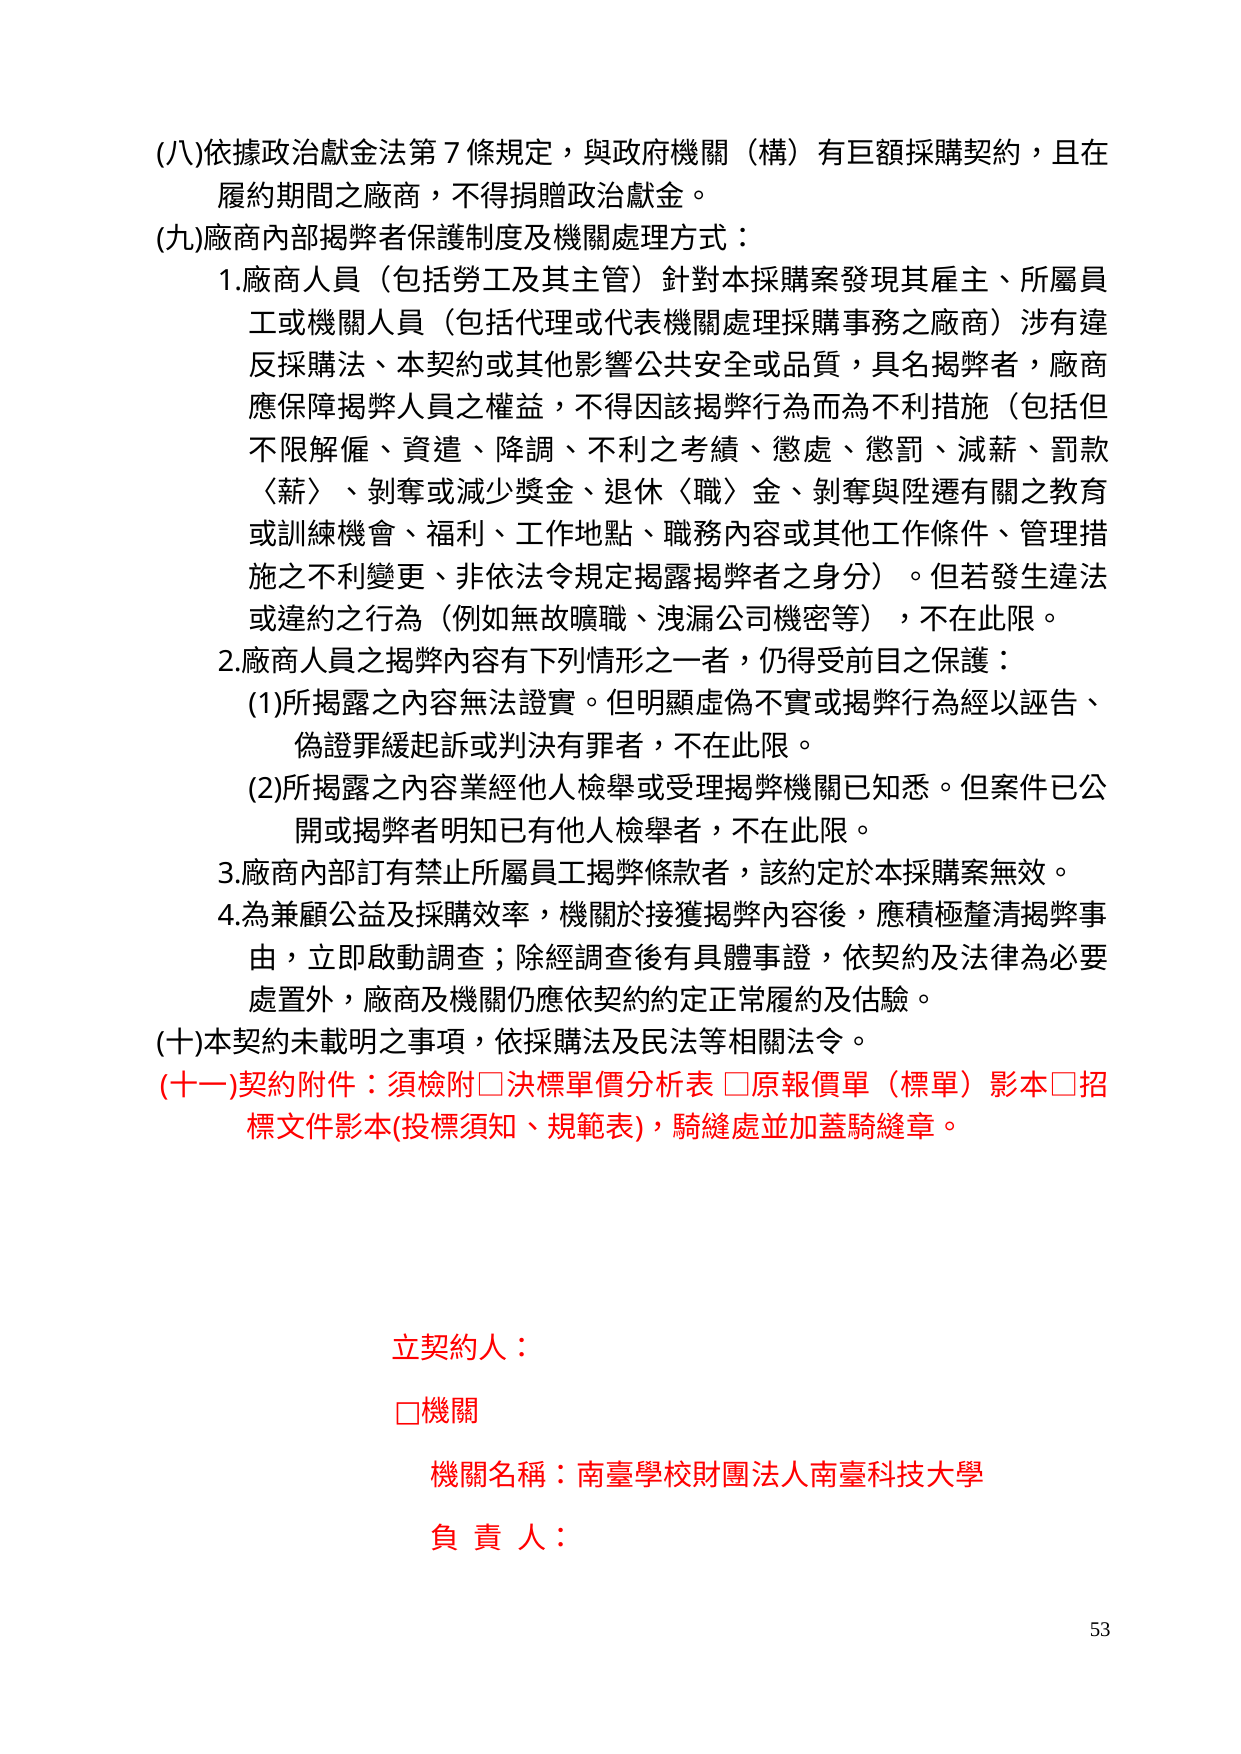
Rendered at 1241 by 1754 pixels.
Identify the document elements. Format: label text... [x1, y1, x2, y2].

text (2)所揭露之內容業經他人檢舉或受理揭弊機關已知悉。但案件已公開或揭弊者明知已有他人檢舉者，不在此限。 [248, 765, 1110, 849]
text (十一)契約附件：須檢附□決標單價分析表 □原報價單（標單）影本□招標文件影本(投標須知、規範表)，騎縫處並加蓋騎縫章。 [159, 1061, 1110, 1146]
text □機關 [130, 1388, 1110, 1430]
text 4.為兼顧公益及採購效率，機關於接獲揭弊內容後，應積極釐清揭弊事由，立即啟動調查；除經調查後有具體事證，依契約及法律為必要處置外，廠商及機關仍應依契約約定正常履約及估驗。 [217, 892, 1110, 1019]
text (八)依據政治獻金法第7條規定，與政府機關（構）有巨額採購契約，且在履約期間之廠商，不得捐贈政治獻金。 [156, 130, 1110, 214]
text 負責人： [130, 1515, 1110, 1557]
text 3.廠商內部訂有禁止所屬員工揭弊條款者，該約定於本採購案無效。 [217, 849, 1110, 892]
text 立契約人： [317, 1324, 1110, 1367]
text 1.廠商人員（包括勞工及其主管）針對本採購案發現其雇主、所屬員工或機關人員（包括代理或代表機關處理採購事務之廠商）涉有違反採購法、本契約或其他影響公共安全或品質，具名揭弊者，廠商應保障揭弊人員之權益，不得因該揭弊行為而為不利措施（包括但不限解僱、資遣、降調、不利之考績、懲處、懲罰、減薪、罰款〈薪〉、剝奪或減少獎金、退休〈職〉金、剝奪與陞遷有關之教育或訓練機會、福利、工作地點、職務內容或其他工作條件、管理措施之不利變更、非依法令規定揭露揭弊者之身分）。但若發生違法或違約之行為（例如無故曠職、洩漏公司機密等），不在此限。 [217, 257, 1110, 638]
text (十)本契約未載明之事項，依採購法及民法等相關法令。 [156, 1019, 1110, 1061]
text 機關名稱：南臺學校財團法人南臺科技大學 [130, 1451, 1110, 1494]
text 2.廠商人員之揭弊內容有下列情形之一者，仍得受前目之保護： [217, 638, 1110, 680]
text (1)所揭露之內容無法證實。但明顯虛偽不實或揭弊行為經以誣告、偽證罪緩起訴或判決有罪者，不在此限。 [248, 680, 1110, 765]
text (九)廠商內部揭弊者保護制度及機關處理方式： [156, 214, 1110, 257]
